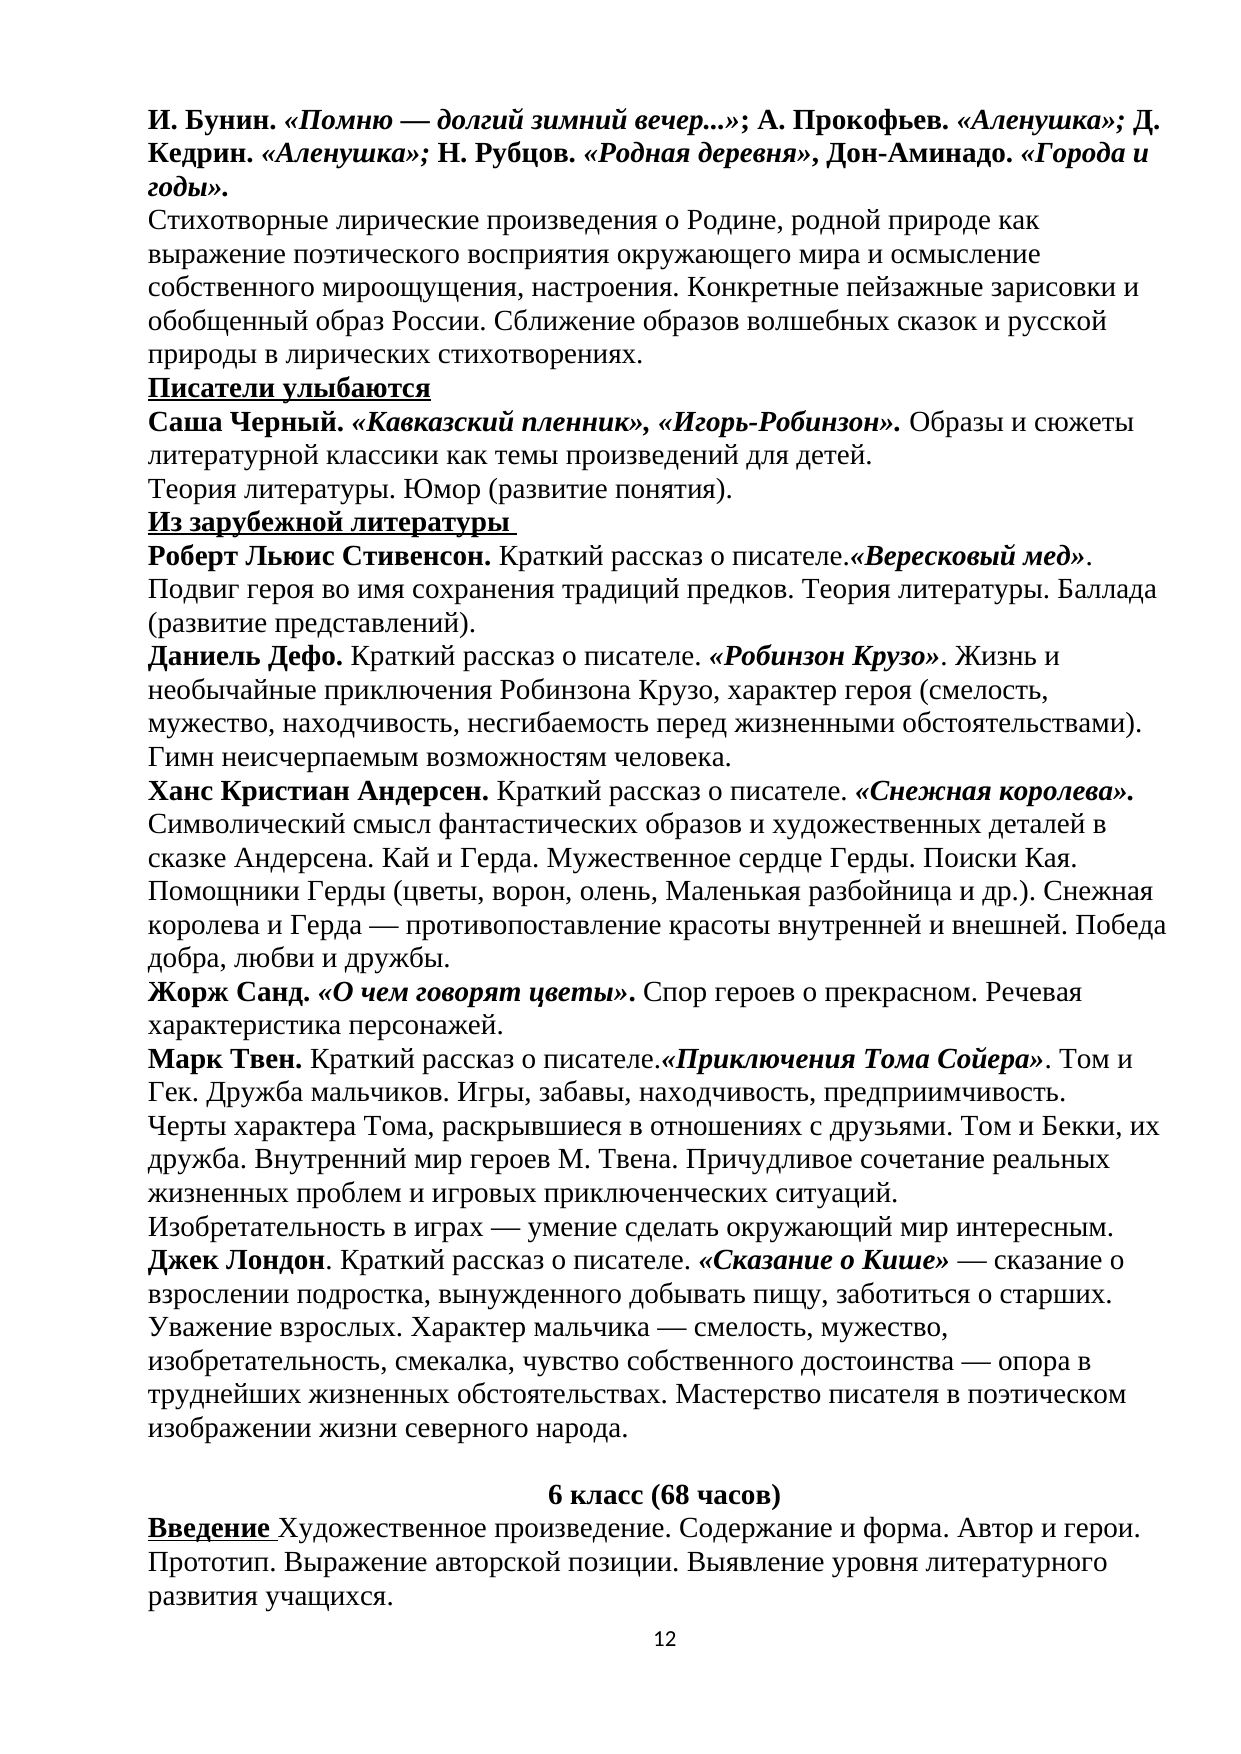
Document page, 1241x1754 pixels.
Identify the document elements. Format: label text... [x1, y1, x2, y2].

text Писатели улыбаются [148, 370, 1181, 404]
text Марк Твен. Краткий рассказ о писателе.«Приключения Тома Сойера». Том и Гек. Дружба мальчиков. Игры, забавы, находчивость, предприимчивость. [148, 1041, 1181, 1108]
text Джек Лондон. Краткий рассказ о писателе. «Сказание о Кише» — сказание о взрослении подростка, вынужденного добывать пищу, заботиться о старших. Уважение взрослых. Характер мальчика — смелость, мужество, изобретательность, смекалка, чувство собственного достоинства — опора в труднейших жизненных обстоятельствах. Мастерство писателя в поэтическом изображении жизни северного народа. [148, 1242, 1181, 1443]
text И. Бунин. «Помню — долгий зимний вечер...»; А. Прокофьев. «Аленушка»; Д. Кедрин. «Аленушка»; Н. Рубцов. «Родная деревня», Дон-Аминадо. «Города и годы». [148, 102, 1181, 202]
text Саша Черный. «Кавказский пленник», «Игорь-Робинзон». Образы и сюжеты литературной классики как темы произведений для детей. [148, 404, 1181, 471]
text 6 класс (68 часов) [148, 1477, 1181, 1511]
text Ханс Кристиан Андерсен. Краткий рассказ о писателе. «Снежная королева». Символический смысл фантастических образов и художественных деталей в сказке Андерсена. Кай и Герда. Мужественное сердце Герды. Поиски Кая. Помощники Герды (цветы, ворон, олень, Маленькая разбойница и др.). Снежная королева и Герда — противопоставление красоты внутренней и внешней. Победа добра, любви и дружбы. [148, 773, 1181, 974]
text Жорж Санд. «О чем говорят цветы». Спор героев о прекрасном. Речевая характеристика персонажей. [148, 974, 1181, 1041]
text Роберт Льюис Стивенсон. Краткий рассказ о писателе.«Вересковый мед». Подвиг героя во имя сохранения традиций предков. Теория литературы. Баллада (развитие представлений). [148, 538, 1181, 638]
text Даниель Дефо. Краткий рассказ о писателе. «Робинзон Крузо». Жизнь и необычайные приключения Робинзона Крузо, характер героя (смелость, мужество, находчивость, несгибаемость перед жизненными обстоятельствами). Гимн неисчерпаемым возможностям человека. [148, 638, 1181, 773]
text Теория литературы. Юмор (развитие понятия). [148, 471, 1181, 504]
text Черты характера Тома, раскрывшиеся в отношениях с друзьями. Том и Бекки, их дружба. Внутренний мир героев М. Твена. Причудливое сочетание реальных жизненных проблем и игровых приключенческих ситуаций. [148, 1108, 1181, 1209]
text Стихотворные лирические произведения о Родине, родной природе как выражение поэтического восприятия окружающего мира и осмысление собственного мироощущения, настроения. Конкретные пейзажные зарисовки и обобщенный образ России. Сближение образов волшебных сказок и русской природы в лирических стихотворениях. [148, 202, 1181, 370]
text Изобретательность в играх — умение сделать окружающий мир интересным. [148, 1209, 1181, 1242]
text Из зарубежной литературы [148, 504, 1181, 538]
text Введение Художественное произведение. Содержание и форма. Автор и герои. Прототип. Выражение авторской позиции. Выявление уровня литературного развития учащихся. [148, 1511, 1181, 1611]
